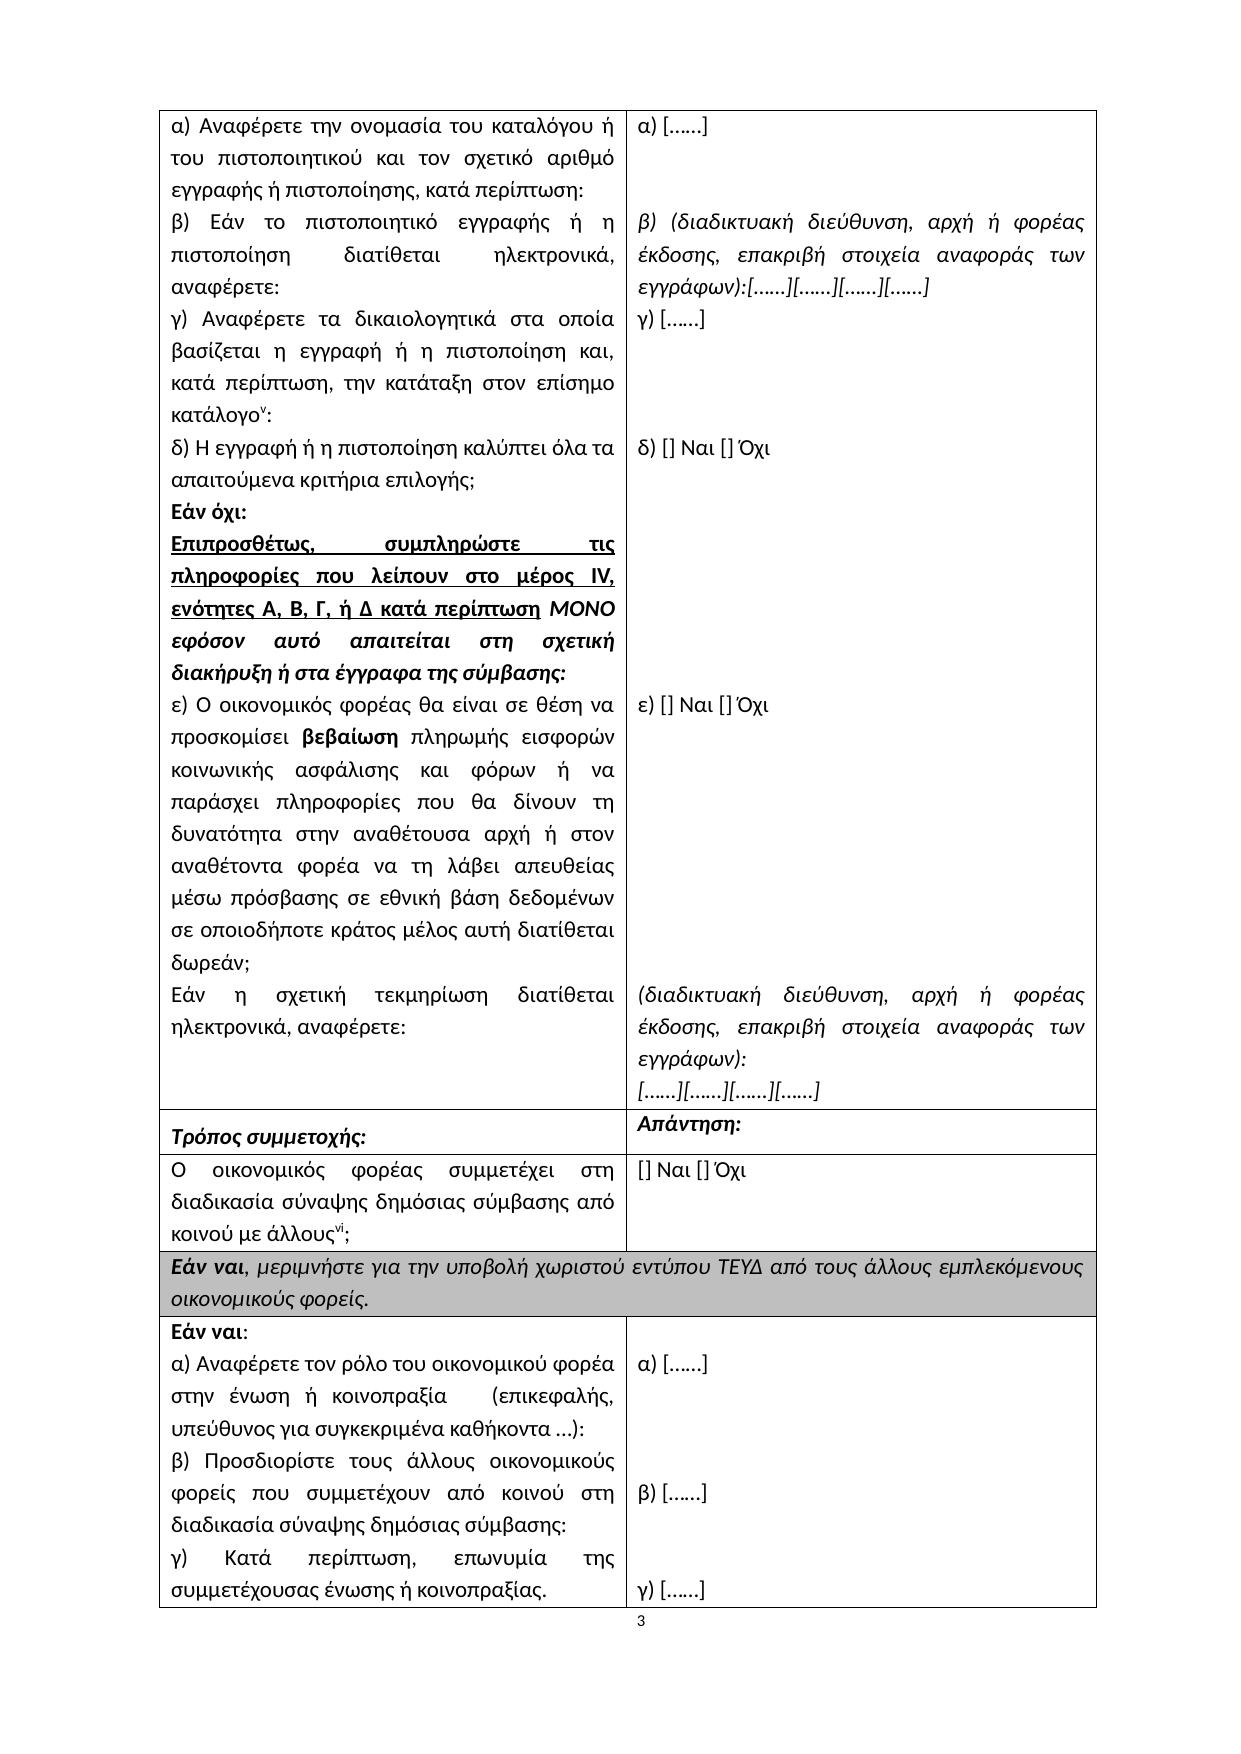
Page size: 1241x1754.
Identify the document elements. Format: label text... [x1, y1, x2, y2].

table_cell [627, 111, 1096, 1108]
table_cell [160, 111, 626, 1108]
table_cell [] Ναι [] Όχι [627, 1155, 1096, 1251]
table_cell Εάν ναι, μεριμνήστε για την υποβολή χωριστού εντύπου ΤΕΥΔ από τους άλλους εμπλεκόμενους οικονομικούς φορείς. [160, 1252, 1096, 1316]
table_cell Τρόπος συμμετοχής: [160, 1110, 626, 1154]
table_cell Ο οικονομικός φορέας συμμετέχει στη διαδικασία σύναψης δημόσιας σύμβασης από κοινού με άλλους; [160, 1155, 626, 1251]
table_cell Εάν ναι: α) Αναφέρετε τον ρόλο του οικονομικού φορέα στην ένωση ή κοινοπραξία (επικεφαλής, υπεύθυνος για συγκεκριμένα καθήκοντα …): β) Προσδιορίστε τους άλλους οικονομικούς φορείς που συμμετέχουν από κοινού στη διαδικασία σύναψης δημόσιας σύμβασης: γ) Κατά περίπτωση, επωνυμία της συμμετέχουσας ένωσης ή κοινοπραξίας. [160, 1317, 626, 1607]
table_cell Απάντηση: [627, 1110, 1096, 1154]
table_cell α) [……] β) [……] γ) [……] [627, 1317, 1096, 1607]
